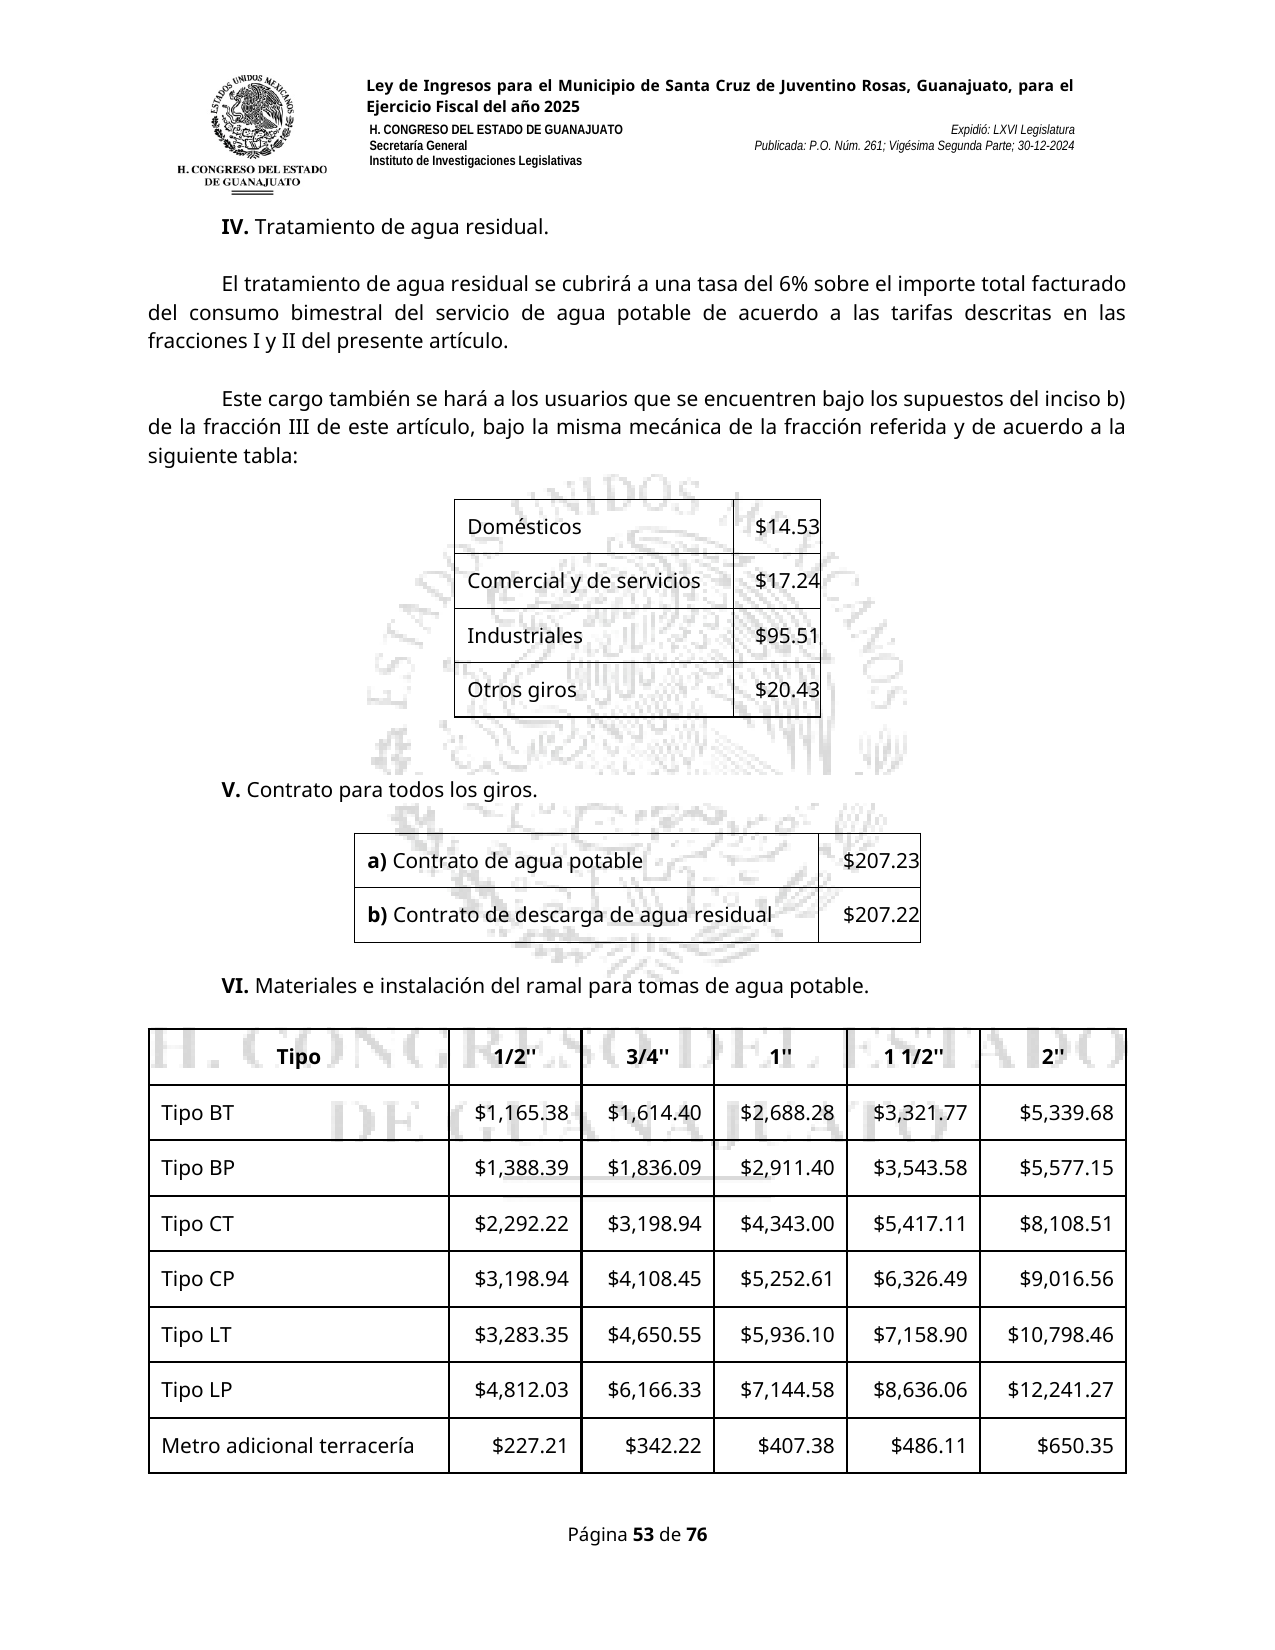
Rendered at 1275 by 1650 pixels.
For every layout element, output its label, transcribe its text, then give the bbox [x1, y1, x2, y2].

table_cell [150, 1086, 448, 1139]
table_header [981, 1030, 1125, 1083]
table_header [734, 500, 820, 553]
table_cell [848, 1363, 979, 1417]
text IV. Tratamiento de agua residual. [148, 212, 1127, 240]
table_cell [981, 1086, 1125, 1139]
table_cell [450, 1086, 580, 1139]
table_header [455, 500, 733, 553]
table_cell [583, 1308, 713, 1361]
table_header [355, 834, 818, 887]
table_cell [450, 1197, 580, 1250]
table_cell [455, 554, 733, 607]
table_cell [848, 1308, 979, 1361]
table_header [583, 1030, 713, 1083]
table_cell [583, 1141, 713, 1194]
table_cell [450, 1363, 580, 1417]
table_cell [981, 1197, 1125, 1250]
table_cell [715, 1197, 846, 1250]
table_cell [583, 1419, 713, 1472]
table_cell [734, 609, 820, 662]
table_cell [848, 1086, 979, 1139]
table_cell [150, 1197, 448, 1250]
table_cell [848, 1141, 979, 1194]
text Este cargo también se hará a los usuarios que se encuentren bajo los supuestos del inciso b) de la fracción III de este artículo, bajo la misma mecánica de la fracción referida y de acuerdo a la siguiente tabla: [148, 384, 1127, 469]
text V. Contrato para todos los giros. [148, 775, 1127, 803]
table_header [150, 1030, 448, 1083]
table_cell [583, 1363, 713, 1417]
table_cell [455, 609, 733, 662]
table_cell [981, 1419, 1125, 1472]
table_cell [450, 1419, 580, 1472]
text VI. Materiales e instalación del ramal para tomas de agua potable. [148, 971, 1127, 999]
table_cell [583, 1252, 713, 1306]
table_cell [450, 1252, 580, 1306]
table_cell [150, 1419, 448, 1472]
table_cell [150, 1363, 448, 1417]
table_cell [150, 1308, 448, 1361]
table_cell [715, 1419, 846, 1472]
text El tratamiento de agua residual se cubrirá a una tasa del 6% sobre el importe total facturado del consumo bimestral del servicio de agua potable de acuerdo a las tarifas descritas en las fracciones I y II del presente artículo. [148, 269, 1127, 355]
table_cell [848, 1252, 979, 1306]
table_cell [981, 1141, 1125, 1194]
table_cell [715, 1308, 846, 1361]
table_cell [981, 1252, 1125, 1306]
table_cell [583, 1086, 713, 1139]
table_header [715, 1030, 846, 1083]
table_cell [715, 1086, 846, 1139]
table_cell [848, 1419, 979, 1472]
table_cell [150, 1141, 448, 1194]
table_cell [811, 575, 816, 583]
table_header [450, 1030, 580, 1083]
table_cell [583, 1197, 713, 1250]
picture [177, 75, 327, 201]
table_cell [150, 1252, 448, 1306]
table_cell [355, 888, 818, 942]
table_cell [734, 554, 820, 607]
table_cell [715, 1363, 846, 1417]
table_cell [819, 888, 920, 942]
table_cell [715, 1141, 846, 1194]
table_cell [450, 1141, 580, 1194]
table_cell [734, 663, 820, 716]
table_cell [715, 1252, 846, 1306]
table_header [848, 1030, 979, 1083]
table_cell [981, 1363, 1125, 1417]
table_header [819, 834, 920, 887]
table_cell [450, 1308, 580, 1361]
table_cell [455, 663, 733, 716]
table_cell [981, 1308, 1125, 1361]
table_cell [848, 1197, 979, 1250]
